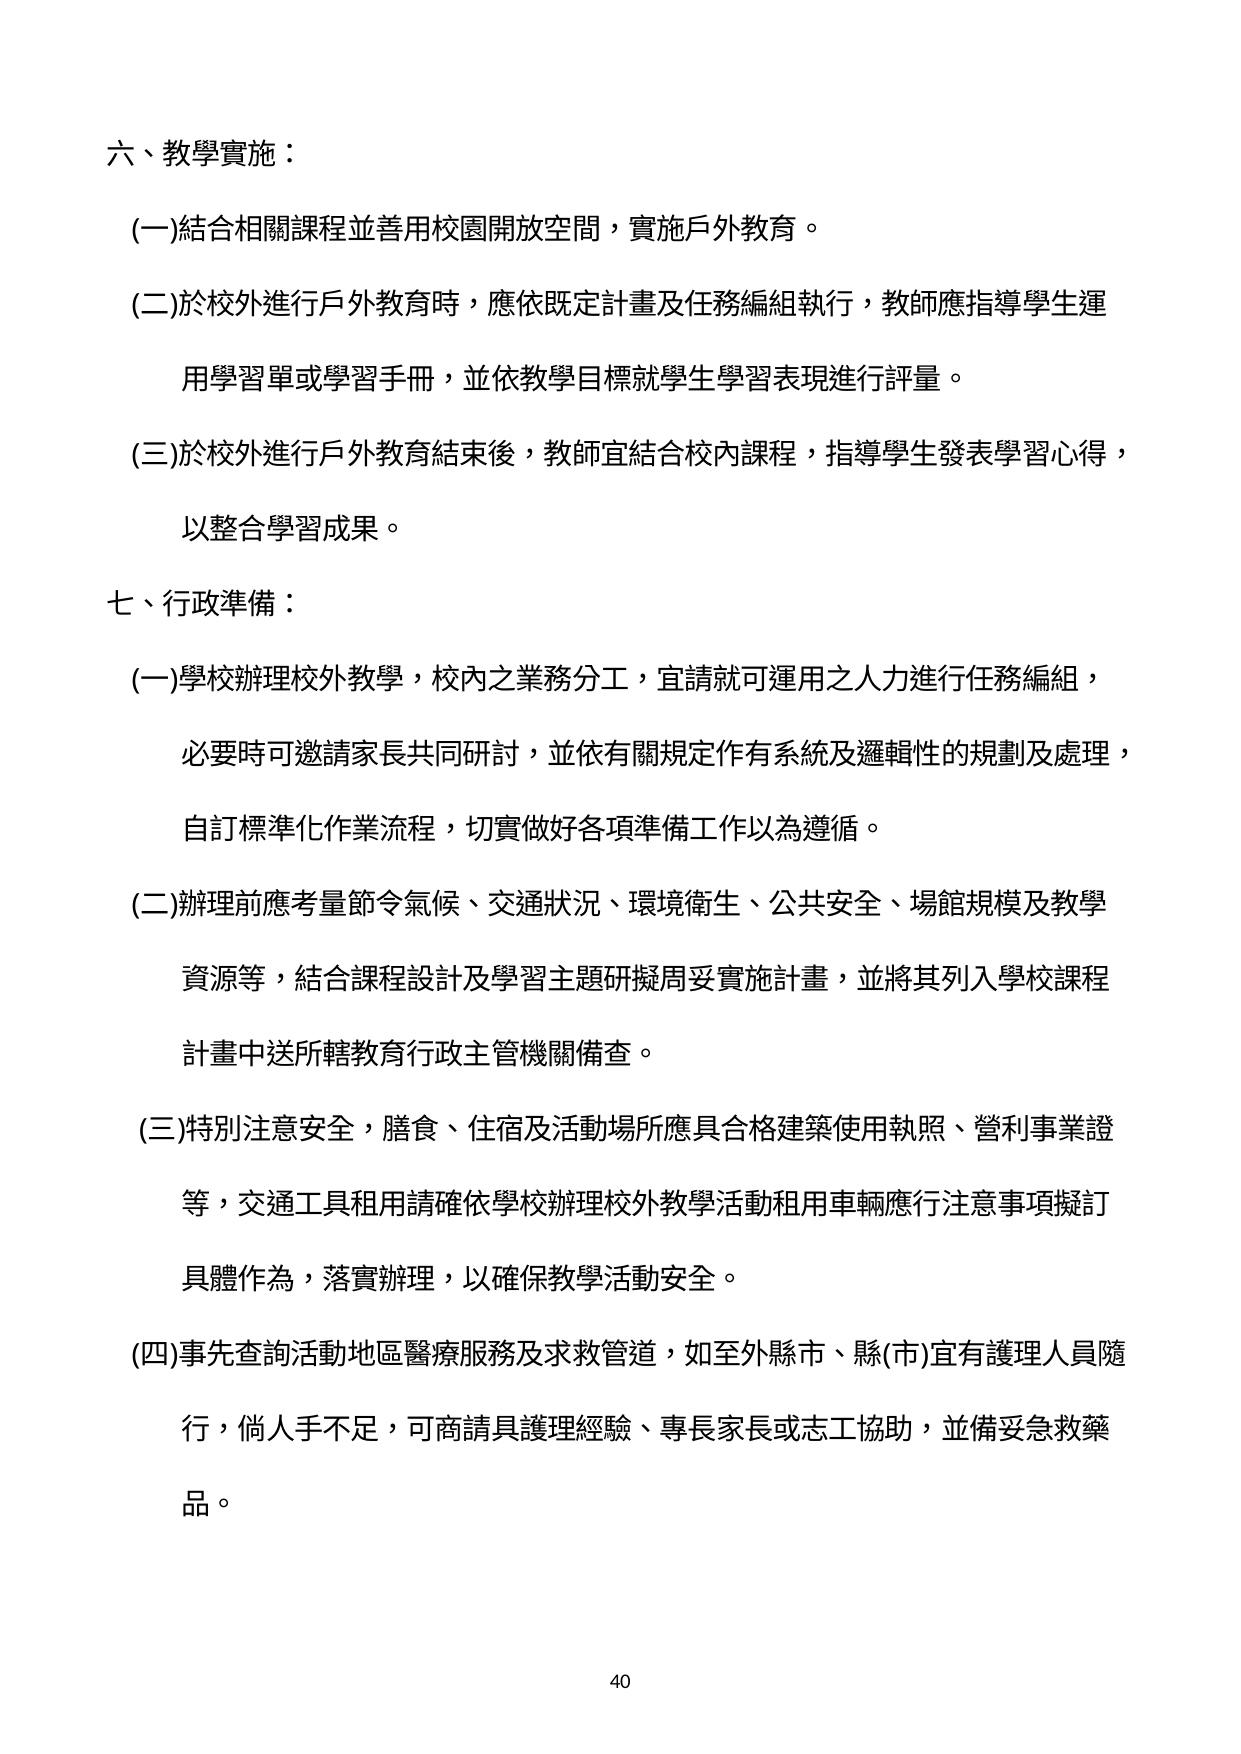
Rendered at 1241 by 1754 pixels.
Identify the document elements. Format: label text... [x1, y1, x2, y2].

text (二)辦理前應考量節令氣候、交通狀況、環境衛生、公共安全、場館規模及教學資源等，結合課程設計及學習主題研擬周妥實施計畫，並將其列入學校課程計畫中送所轄教育行政主管機關備查。 [131, 864, 1134, 1089]
text 六、教學實施： [106, 114, 1134, 189]
text (一)結合相關課程並善用校園開放空間，實施戶外教育。 [131, 189, 1134, 264]
text (四)事先查詢活動地區醫療服務及求救管道，如至外縣市、縣(市)宜有護理人員隨行，倘人手不足，可商請具護理經驗、專長家長或志工協助，並備妥急救藥品。 [131, 1314, 1134, 1539]
text 七、行政準備： [106, 564, 1134, 639]
text (三)特別注意安全，膳食、住宿及活動場所應具合格建築使用執照、營利事業證等，交通工具租用請確依學校辦理校外教學活動租用車輛應行注意事項擬訂具體作為，落實辦理，以確保教學活動安全。 [131, 1089, 1134, 1314]
text (二)於校外進行戶外教育時，應依既定計畫及任務編組執行，教師應指導學生運用學習單或學習手冊，並依教學目標就學生學習表現進行評量。 [131, 264, 1134, 414]
text (一)學校辦理校外教學，校內之業務分工，宜請就可運用之人力進行任務編組，必要時可邀請家長共同研討，並依有關規定作有系統及邏輯性的規劃及處理，自訂標準化作業流程，切實做好各項準備工作以為遵循。 [131, 639, 1134, 864]
text (三)於校外進行戶外教育結束後，教師宜結合校內課程，指導學生發表學習心得，以整合學習成果。 [131, 414, 1134, 564]
